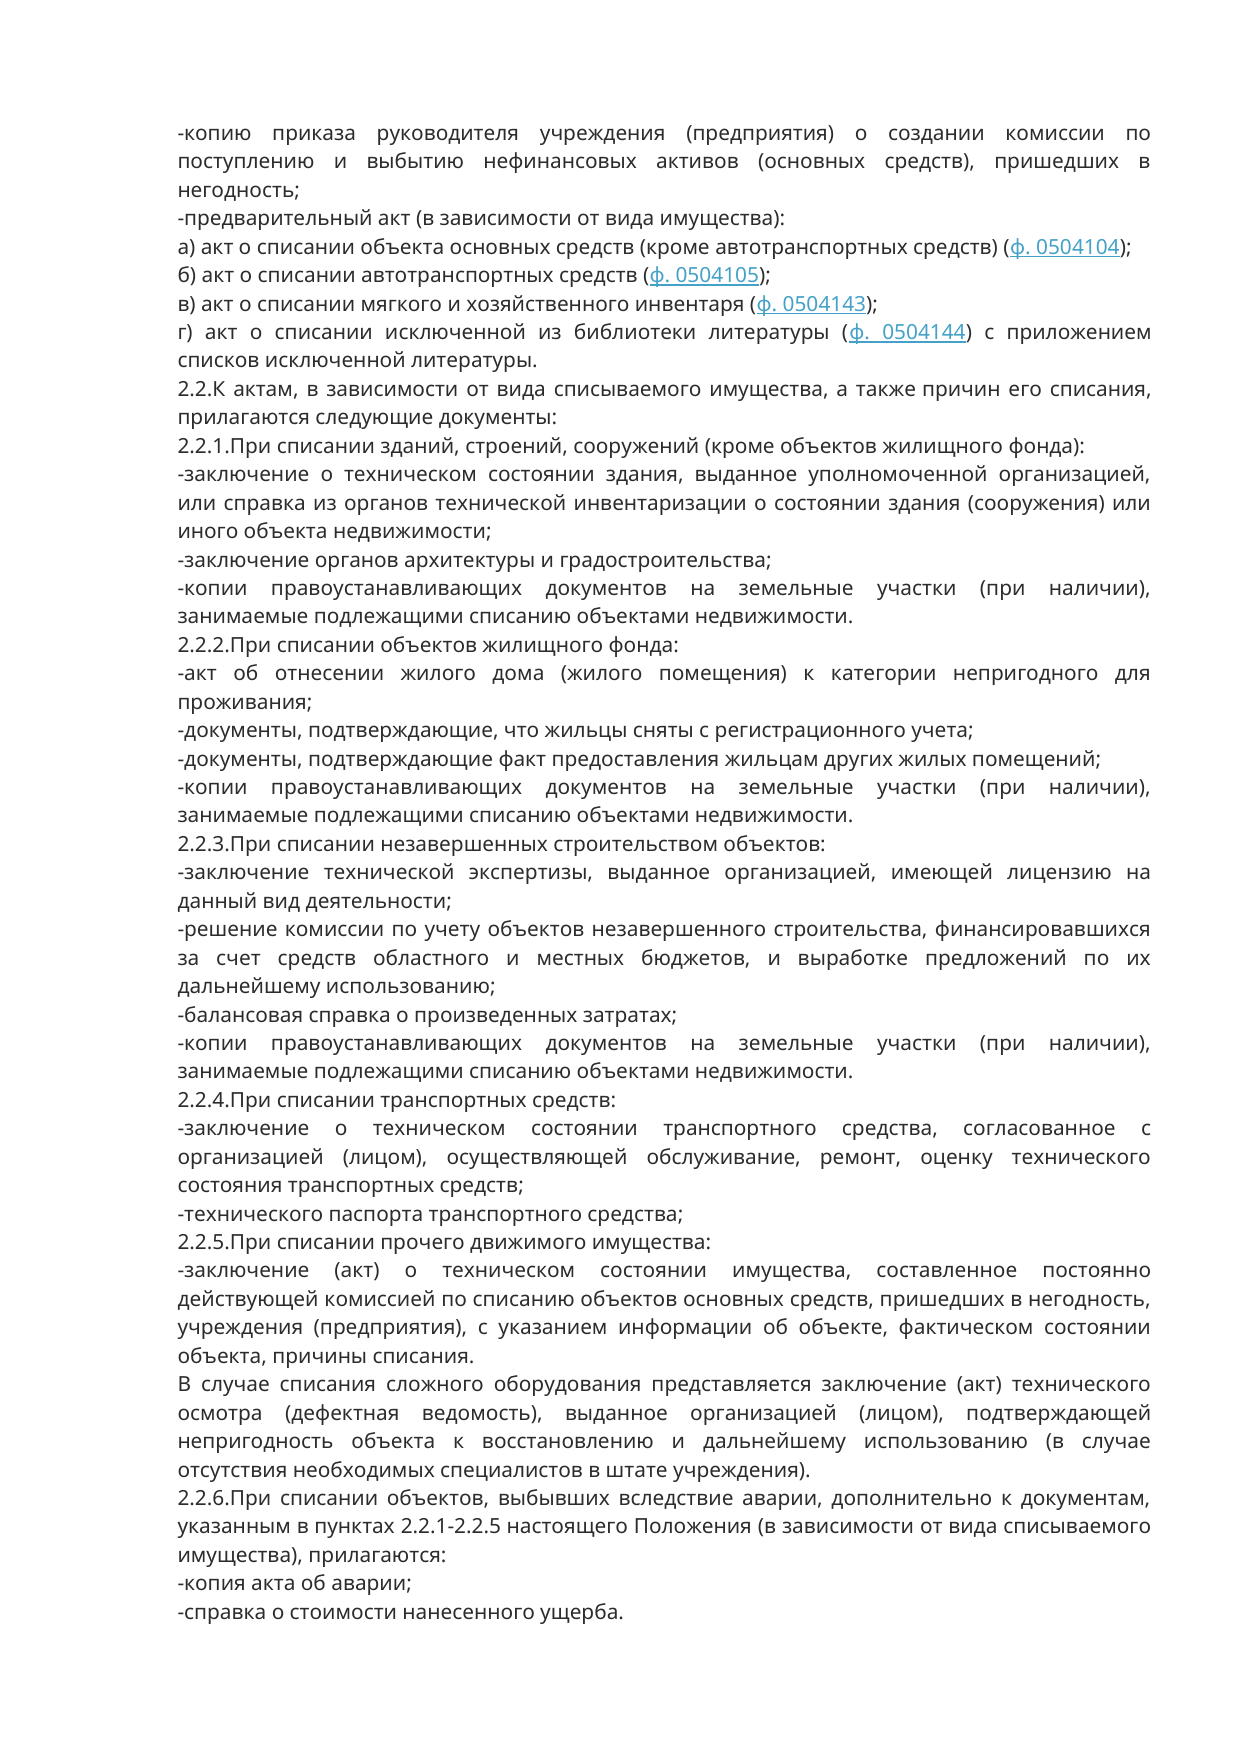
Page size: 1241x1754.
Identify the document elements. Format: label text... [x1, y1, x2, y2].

text -балансовая справка о произведенных затратах; [177, 1000, 1152, 1028]
text -заключение органов архитектуры и градостроительства; [177, 545, 1152, 573]
text 2.2.1.При списании зданий, строений, сооружений (кроме объектов жилищного фонда): [177, 431, 1152, 459]
text -документы, подтверждающие факт предоставления жильцам других жилых помещений; [177, 744, 1152, 772]
text -заключение технической экспертизы, выданное организацией, имеющей лицензию на данный вид деятельности; [177, 857, 1152, 914]
text 2.2.4.При списании транспортных средств: [177, 1085, 1152, 1113]
text -заключение (акт) о техническом состоянии имущества, составленное постоянно действующей комиссией по списанию объектов основных средств, пришедших в негодность, учреждения (предприятия), с указанием информации об объекте, фактическом состоянии объекта, причины списания. [177, 1256, 1152, 1369]
text -технического паспорта транспортного средства; [177, 1199, 1152, 1227]
text -копии правоустанавливающих документов на земельные участки (при наличии), занимаемые подлежащими списанию объектами недвижимости. [177, 772, 1152, 829]
text В случае списания сложного оборудования представляется заключение (акт) технического осмотра (дефектная ведомость), выданное организацией (лицом), подтверждающей непригодность объекта к восстановлению и дальнейшему использованию (в случае отсутствия необходимых специалистов в штате учреждения). [177, 1369, 1152, 1483]
text -предварительный акт (в зависимости от вида имущества): [177, 203, 1152, 232]
text 2.2.К актам, в зависимости от вида списываемого имущества, а также причин его списания, прилагаются следующие документы: [177, 374, 1152, 431]
text -справка о стоимости нанесенного ущерба. [177, 1597, 1152, 1625]
text г) акт о списании исключенной из библиотеки литературы (ф. 0504144) с приложением списков исключенной литературы. [177, 317, 1152, 374]
text -заключение о техническом состоянии здания, выданное уполномоченной организацией, или справка из органов технической инвентаризации о состоянии здания (сооружения) или иного объекта недвижимости; [177, 459, 1152, 545]
text -решение комиссии по учету объектов незавершенного строительства, финансировавшихся за счет средств областного и местных бюджетов, и выработке предложений по их дальнейшему использованию; [177, 914, 1152, 1000]
text 2.2.3.При списании незавершенных строительством объектов: [177, 829, 1152, 857]
text -копию приказа руководителя учреждения (предприятия) о создании комиссии по поступлению и выбытию нефинансовых активов (основных средств), пришедших в негодность; [177, 118, 1152, 203]
text 2.2.6.При списании объектов, выбывших вследствие аварии, дополнительно к документам, указанным в пунктах 2.2.1-2.2.5 настоящего Положения (в зависимости от вида списываемого имущества), прилагаются: [177, 1483, 1152, 1568]
text -заключение о техническом состоянии транспортного средства, согласованное с организацией (лицом), осуществляющей обслуживание, ремонт, оценку технического состояния транспортных средств; [177, 1113, 1152, 1199]
text 2.2.2.При списании объектов жилищного фонда: [177, 630, 1152, 658]
text -акт об отнесении жилого дома (жилого помещения) к категории непригодного для проживания; [177, 658, 1152, 715]
text -копия акта об аварии; [177, 1568, 1152, 1597]
text -копии правоустанавливающих документов на земельные участки (при наличии), занимаемые подлежащими списанию объектами недвижимости. [177, 573, 1152, 630]
text а) акт о списании объекта основных средств (кроме автотранспортных средств) (ф. 0504104); [177, 232, 1152, 260]
text в) акт о списании мягкого и хозяйственного инвентаря (ф. 0504143); [177, 289, 1152, 317]
text б) акт о списании автотранспортных средств (ф. 0504105); [177, 260, 1152, 289]
text -копии правоустанавливающих документов на земельные участки (при наличии), занимаемые подлежащими списанию объектами недвижимости. [177, 1028, 1152, 1085]
text 2.2.5.При списании прочего движимого имущества: [177, 1227, 1152, 1256]
text -документы, подтверждающие, что жильцы сняты с регистрационного учета; [177, 715, 1152, 744]
